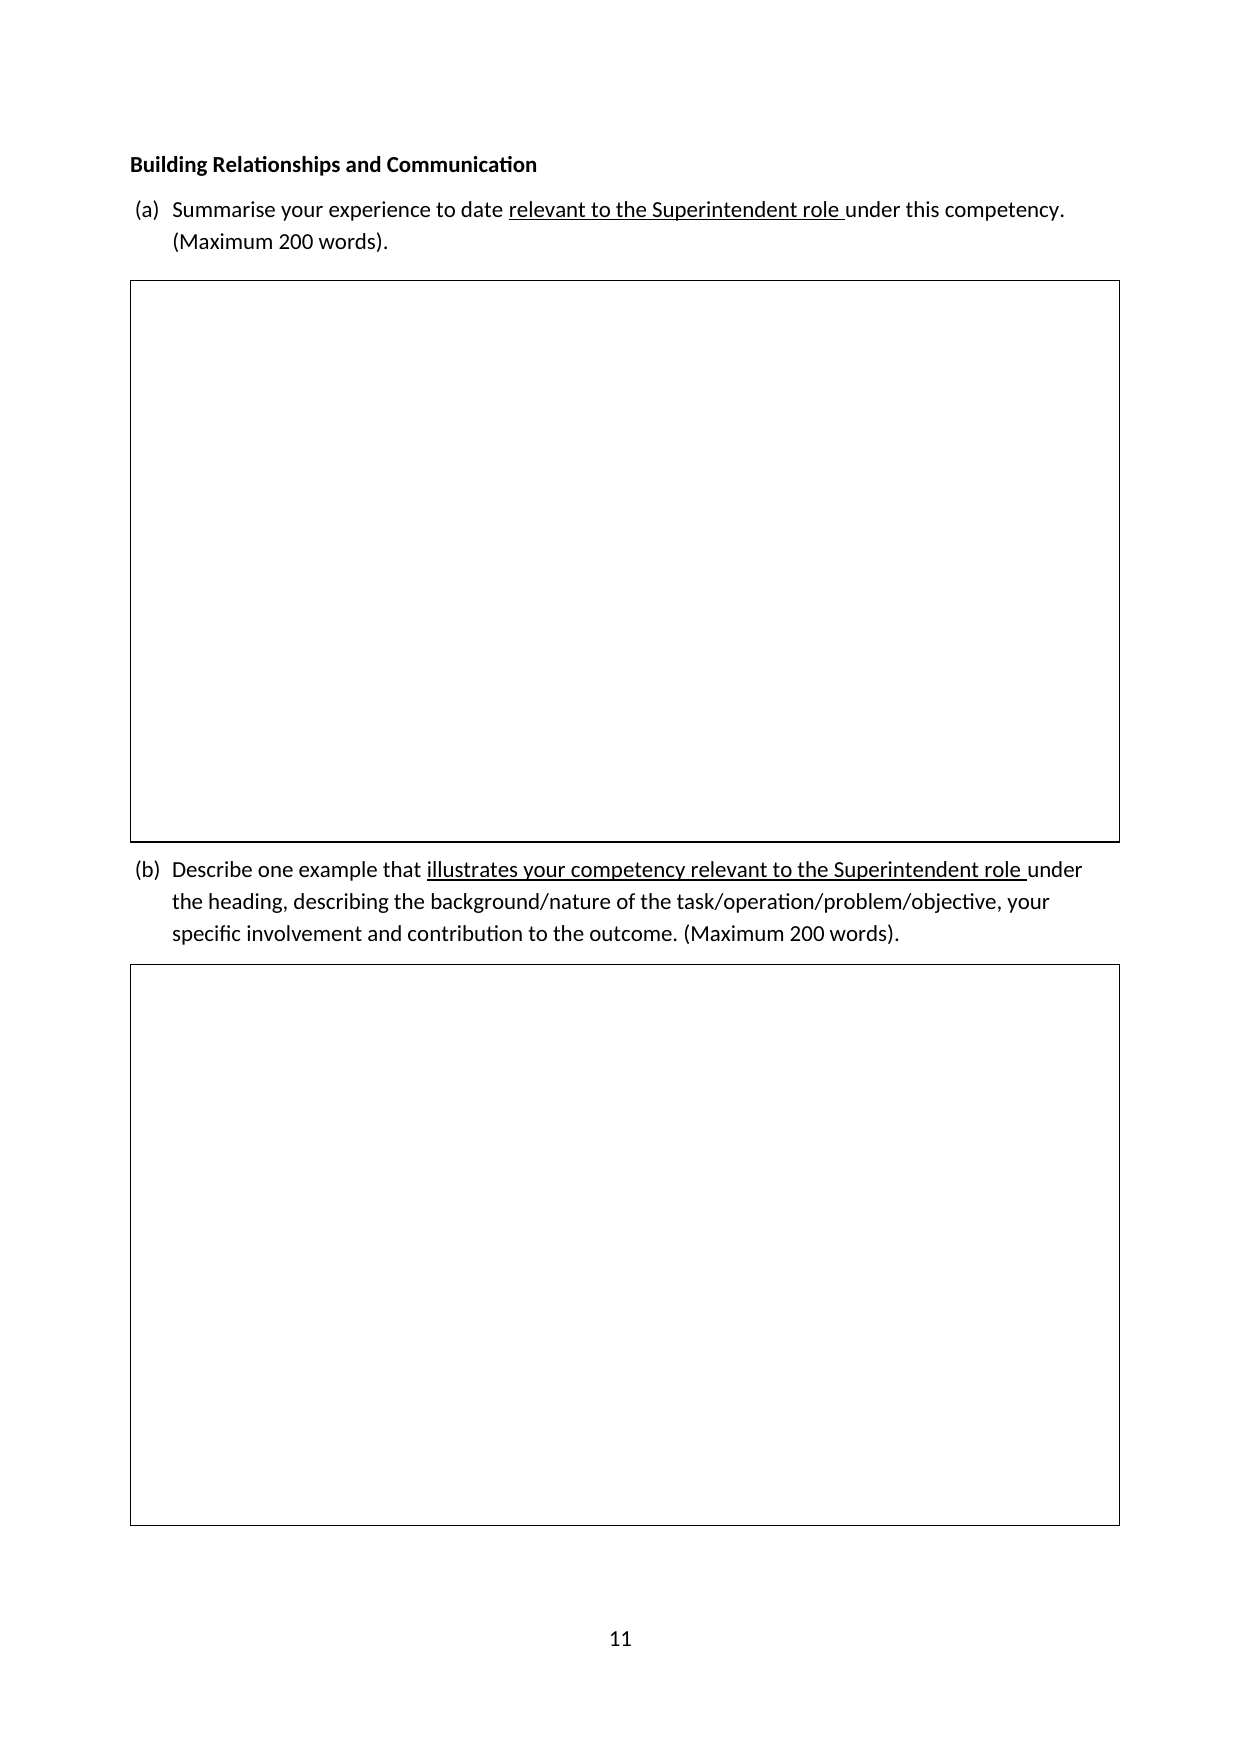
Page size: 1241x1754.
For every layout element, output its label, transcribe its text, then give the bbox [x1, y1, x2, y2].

table_header [131, 965, 1119, 1525]
table_header [131, 281, 1119, 841]
list Describe one example that illustrates your competency relevant to the Superintendent role under the heading, describing the background/nature of the task/operation/problem/objective, your specific involvement and contribution to the outcome. (Maximum 200 words). [134, 855, 1110, 947]
list Summarise your experience to date relevant to the Superintendent role under this competency. (Maximum 200 words). [134, 195, 1110, 255]
text Building Relationships and Communication [130, 150, 1110, 178]
